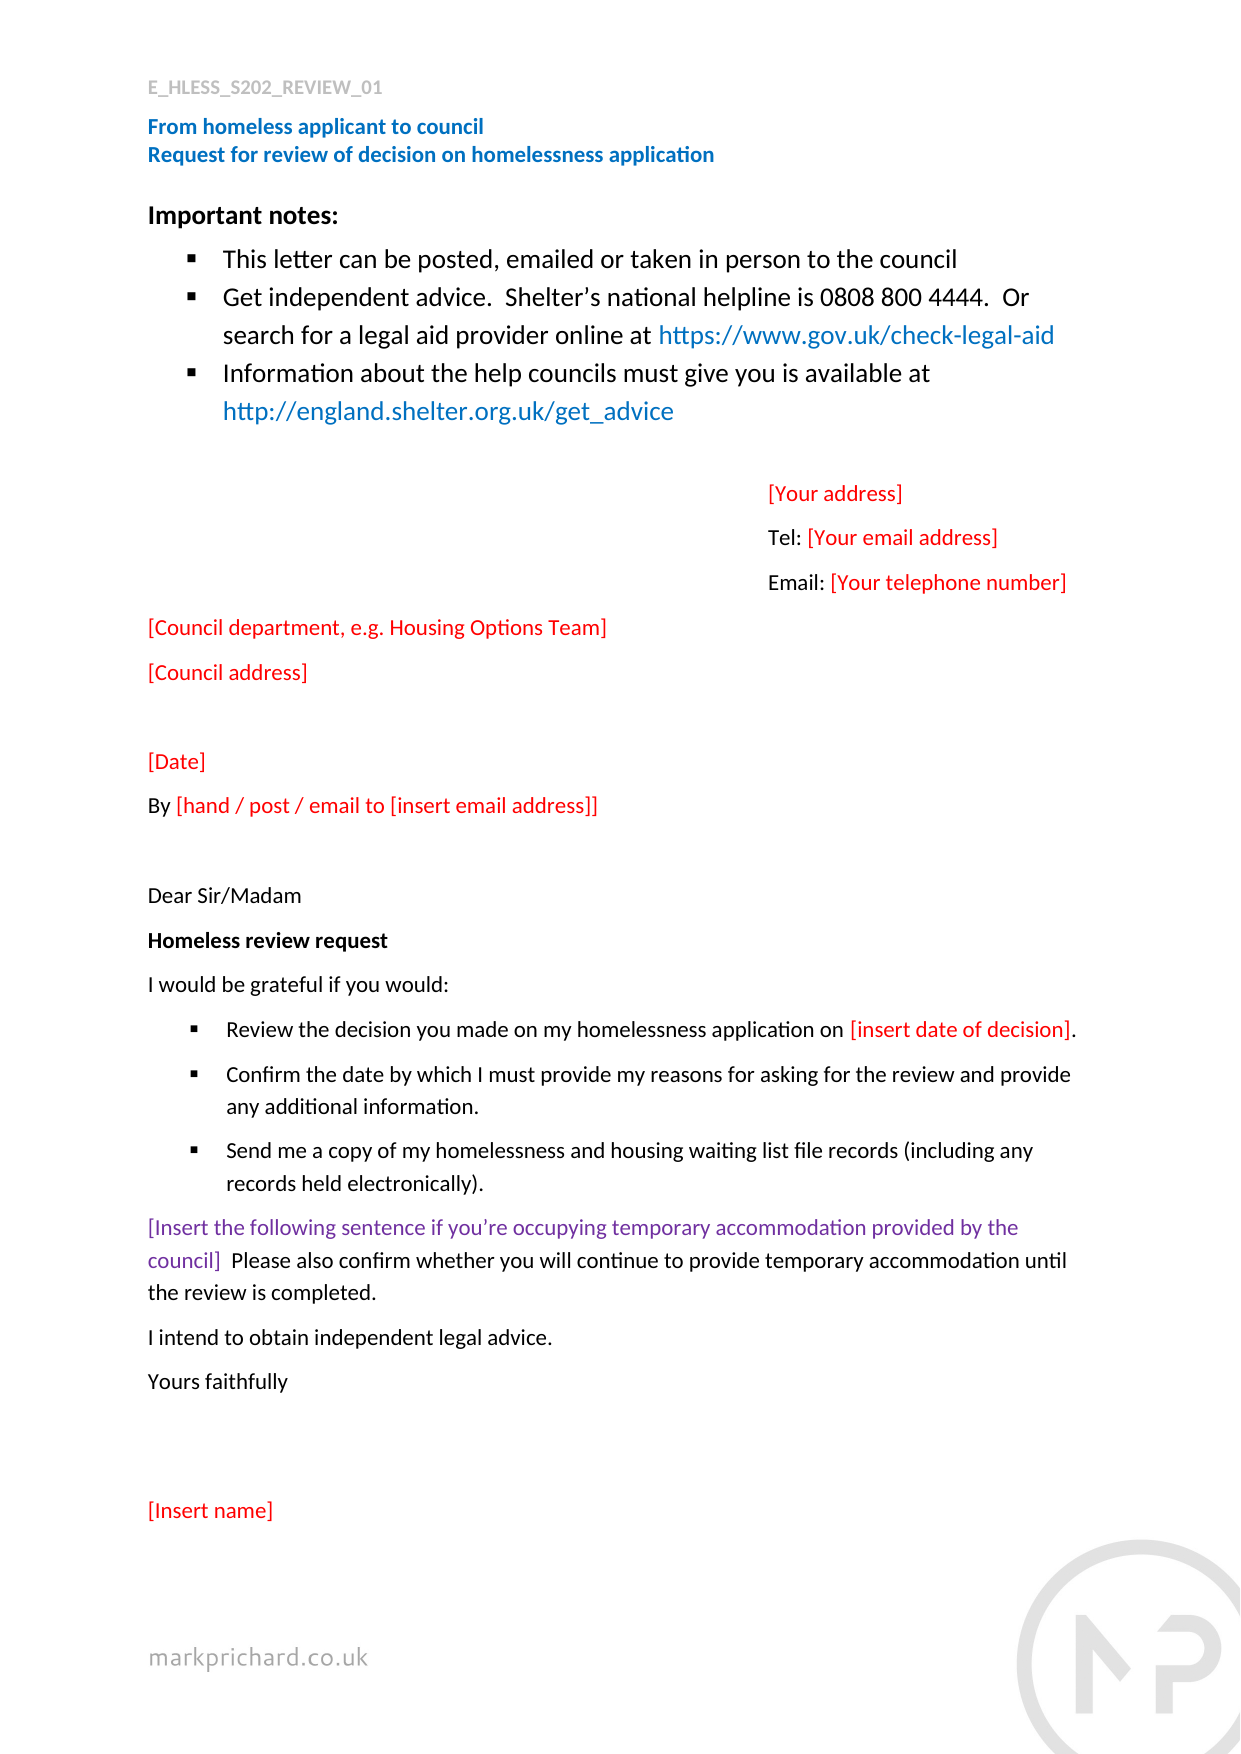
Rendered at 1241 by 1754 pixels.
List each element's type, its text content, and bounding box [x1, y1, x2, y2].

text Yours faithfully [148, 1367, 1090, 1395]
text [Your address] [768, 479, 1090, 507]
text [Council address] [148, 658, 1090, 686]
text [Insert the following sentence if you’re occupying temporary accommodation provided by the council] Please also confirm whether you will continue to provide temporary accommodation until the review is completed. [148, 1213, 1090, 1306]
text [Council department, e.g. Housing Options Team] [148, 613, 1090, 641]
text Important notes: [148, 198, 1090, 231]
text [Date] [148, 747, 1090, 775]
text I intend to obtain independent legal advice. [148, 1323, 1090, 1351]
list Confirm the date by which I must provide my reasons for asking for the review and provide any additional information. [188, 1060, 1090, 1120]
list This letter can be posted, emailed or taken in person to the council [185, 242, 1090, 276]
picture [0, 1525, 1241, 1754]
text Tel: [Your email address] [768, 523, 1090, 552]
text Dear Sir/Madam [148, 881, 1090, 909]
list Send me a copy of my homelessness and housing waiting list file records (including any records held electronically). [188, 1137, 1090, 1197]
list Information about the help councils must give you is available at http://england.shelter.org.uk/get_advice [185, 356, 1090, 427]
text Email: [Your telephone number] [768, 568, 1090, 596]
list Review the decision you made on my homelessness application on [insert date of decision]. [188, 1015, 1090, 1043]
text I would be grateful if you would: [148, 970, 1090, 998]
list Get independent advice. Shelter’s national helpline is 0808 800 4444. Or search for a legal aid provider online at https://www.gov.uk/check-legal-aid [185, 280, 1090, 351]
text By [hand / post / email to [insert email address]] [148, 792, 1090, 820]
text [Insert name] [148, 1496, 1090, 1524]
text Homeless review request [148, 926, 1090, 954]
